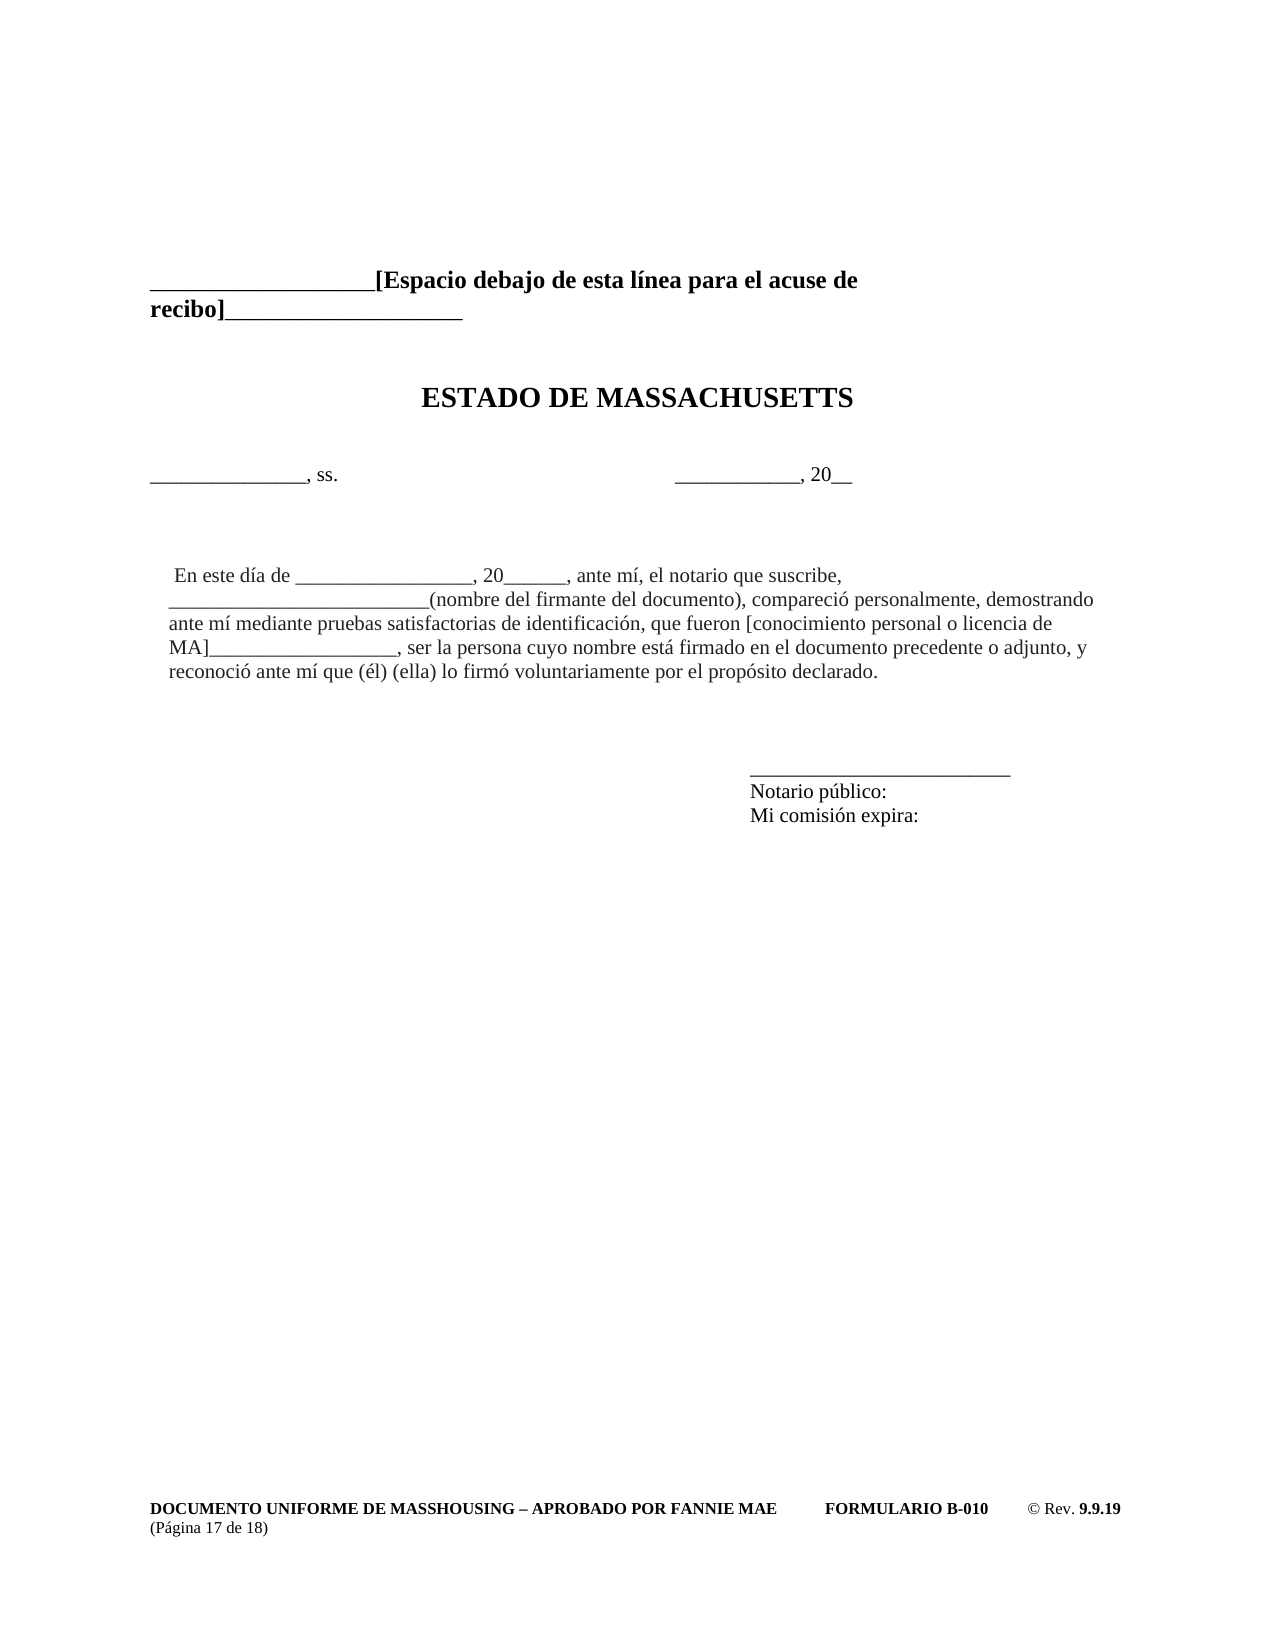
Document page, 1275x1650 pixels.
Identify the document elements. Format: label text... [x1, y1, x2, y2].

text Mi comisión expira: [150, 803, 1125, 827]
text ESTADO DE MASSACHUSETTS [150, 380, 1125, 413]
text __________________[Espacio debajo de esta línea para el acuse de recibo]___________________ [150, 265, 1125, 322]
text _______________, ss. ____________, 20__ [150, 462, 1125, 486]
text _________________________ [150, 755, 1125, 779]
text Notario público: [150, 779, 1125, 803]
text En este día de _________________, 20______, ante mí, el notario que suscribe, _________________________(nombre del firmante del documento), compareció personalmente, demostrando ante mí mediante pruebas satisfactorias de identificación, que fueron [conocimiento personal o licencia de MA]__________________, ser la persona cuyo nombre está firmado en el documento precedente o adjunto, y reconoció ante mí que (él) (ella) lo firmó voluntariamente por el propósito declarado. [169, 563, 1106, 683]
